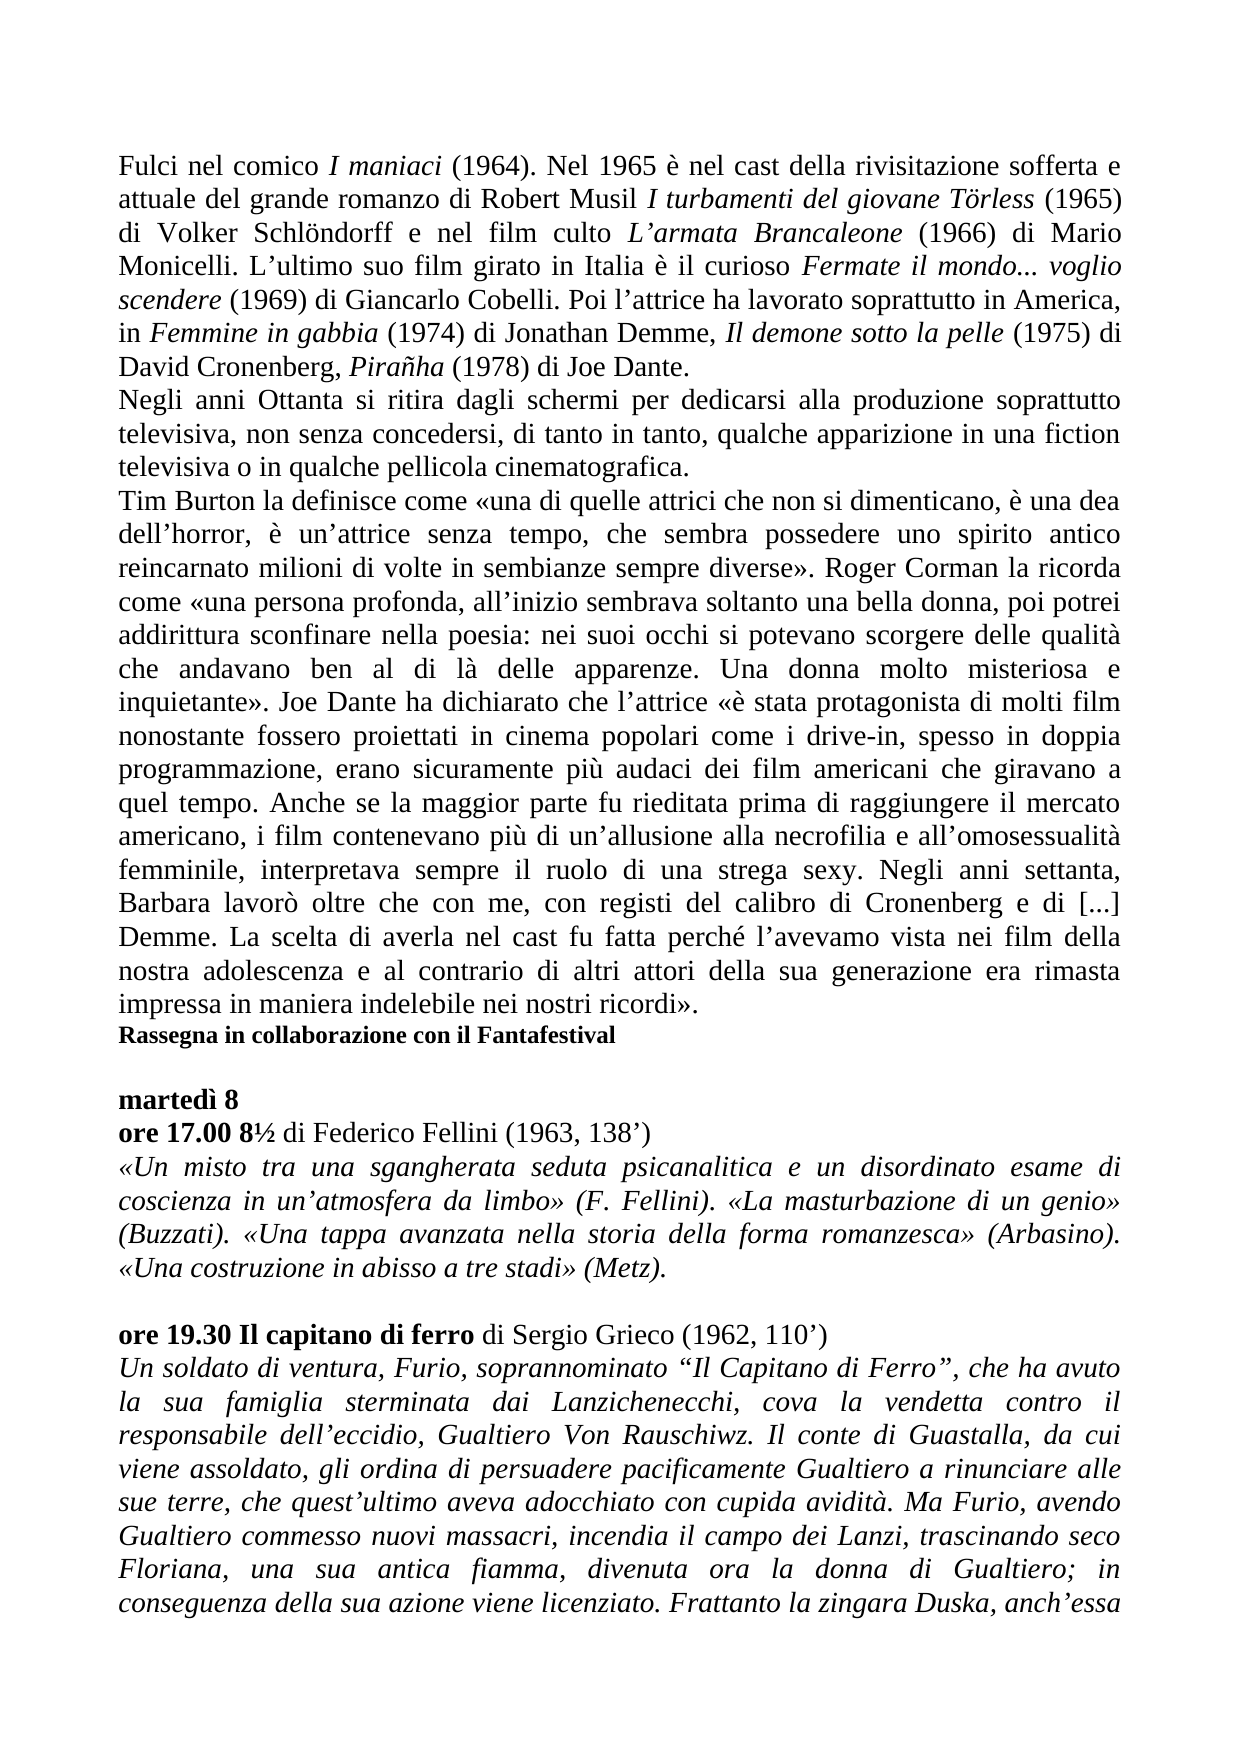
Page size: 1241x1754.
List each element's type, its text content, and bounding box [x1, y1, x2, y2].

text Rassegna in collaborazione con il Fantafestival [118, 1020, 1122, 1048]
text «Un misto tra una sgangherata seduta psicanalitica e un disordinato esame di coscienza in un’atmosfera da limbo» (F. Fellini). «La masturbazione di un genio» (Buzzati). «Una tappa avanzata nella storia della forma romanzesca» (Arbasino). «Una costruzione in abisso a tre stadi» (Metz). [118, 1149, 1122, 1283]
text ore 19.30 Il capitano di ferro di Sergio Grieco (1962, 110’) [118, 1317, 1122, 1350]
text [118, 148, 1122, 382]
text martedì 8 [118, 1082, 1122, 1116]
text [118, 1350, 1122, 1619]
text ore 17.00 8½ di Federico Fellini (1963, 138’) [118, 1116, 1122, 1149]
text Tim Burton la definisce come «una di quelle attrici che non si dimenticano, è una dea dell’horror, è un’attrice senza tempo, che sembra possedere uno spirito antico reincarnato milioni di volte in sembianze sempre diverse». Roger Corman la ricorda come «una persona profonda, all’inizio sembrava soltanto una bella donna, poi potrei addirittura sconfinare nella poesia: nei suoi occhi si potevano scorgere delle qualità che andavano ben al di là delle apparenze. Una donna molto misteriosa e inquietante». Joe Dante ha dichiarato che l’attrice «è stata protagonista di molti film nonostante fossero proiettati in cinema popolari come i drive-in, spesso in doppia programmazione, erano sicuramente più audaci dei film americani che giravano a quel tempo. Anche se la maggior parte fu rieditata prima di raggiungere il mercato americano, i film contenevano più di un’allusione alla necrofilia e all’omosessualità femminile, interpretava sempre il ruolo di una strega sexy. Negli anni settanta, Barbara lavorò oltre che con me, con registi del calibro di Cronenberg e di [...] Demme. La scelta di averla nel cast fu fatta perché l’avevamo vista nei film della nostra adolescenza e al contrario di altri attori della sua generazione era rimasta impressa in maniera indelebile nei nostri ricordi». [118, 483, 1122, 1020]
text Negli anni Ottanta si ritira dagli schermi per dedicarsi alla produzione soprattutto televisiva, non senza concedersi, di tanto in tanto, qualche apparizione in una fiction televisiva o in qualche pellicola cinematografica. [118, 382, 1122, 483]
